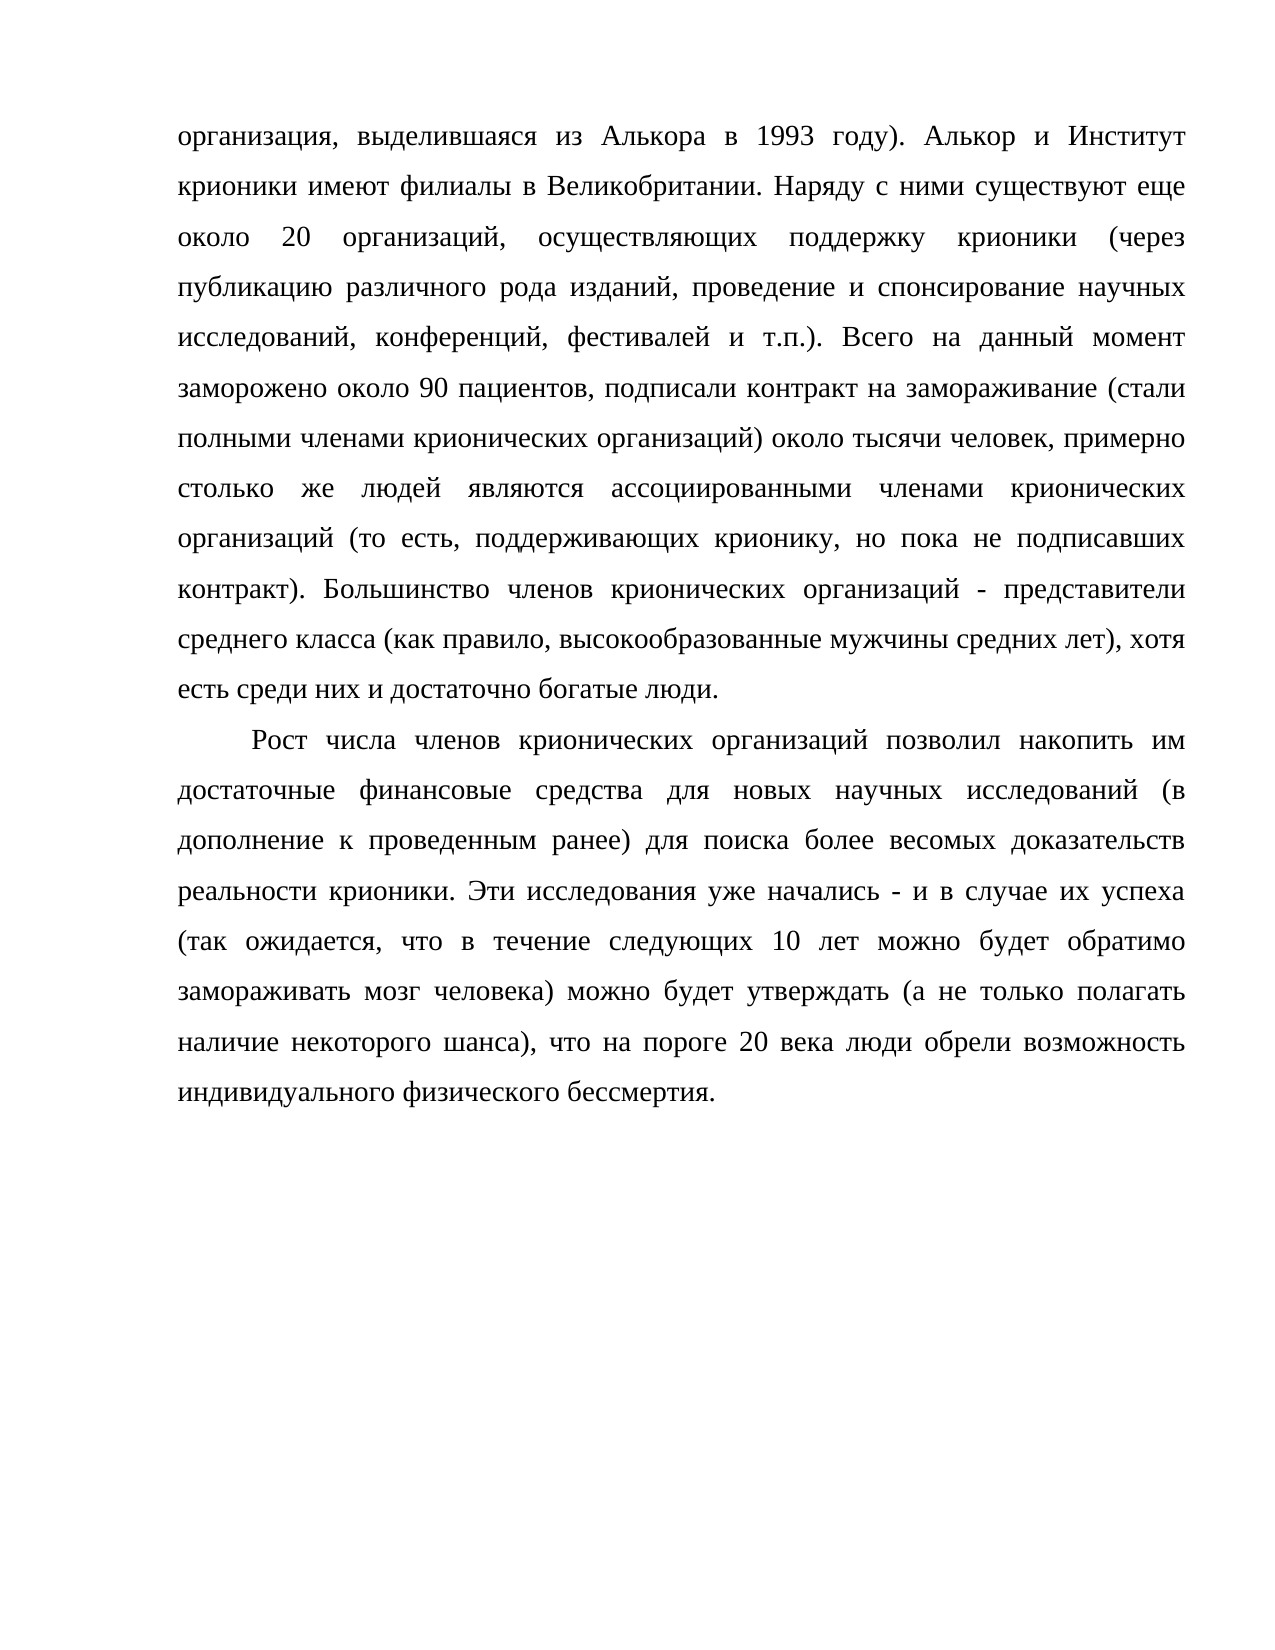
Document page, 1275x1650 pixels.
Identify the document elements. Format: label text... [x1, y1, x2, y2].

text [177, 118, 1186, 705]
text Рост числа членов крионических организаций позволил накопить им достаточные финансовые средства для новых научных исследований (в дополнение к проведенным ранее) для поиска более весомых доказательств реальности крионики. Эти исследования уже начались - и в случае их успеха (так ожидается, что в течение следующих 10 лет можно будет обратимо замораживать мозг человека) можно будет утверждать (а не только полагать наличие некоторого шанса), что на пороге 20 века люди обрели возможность индивидуального физического бессмертия. [177, 722, 1186, 1108]
